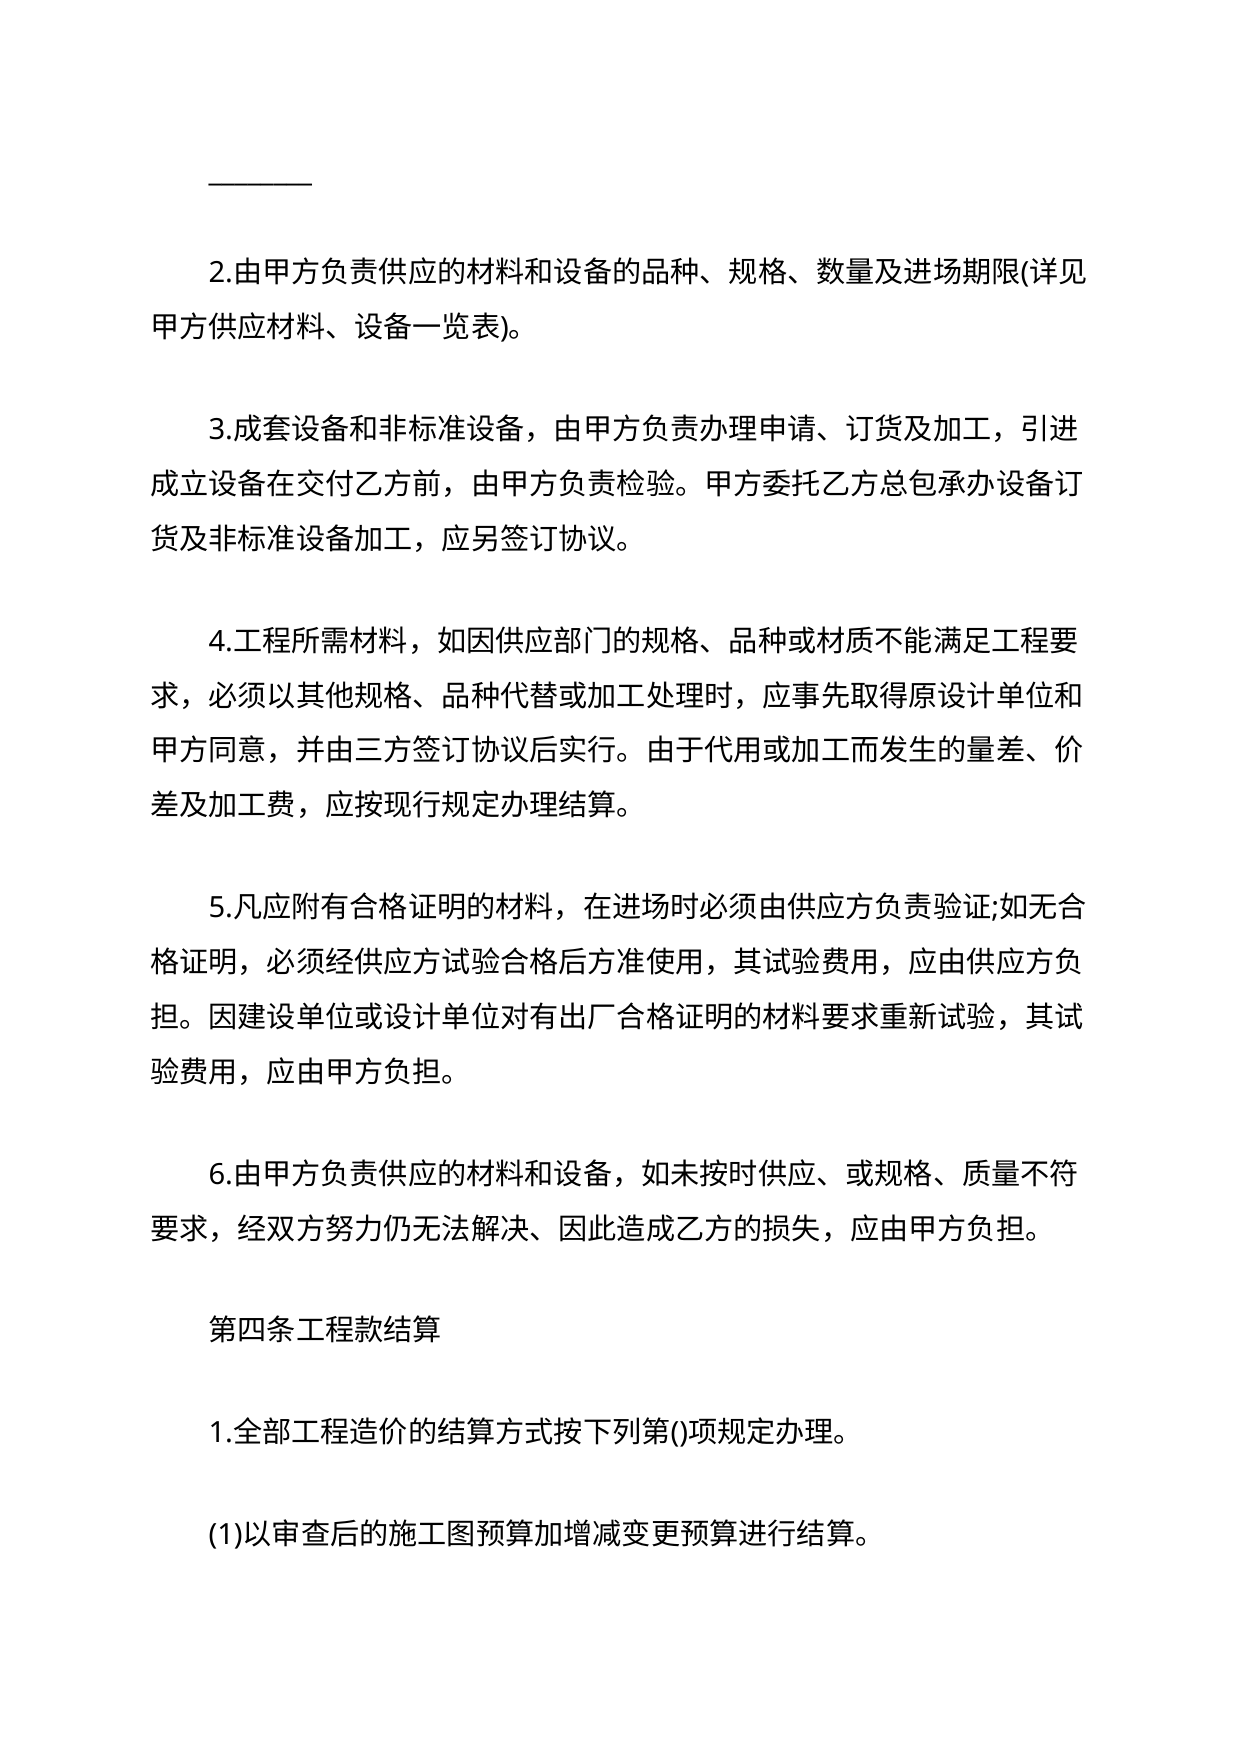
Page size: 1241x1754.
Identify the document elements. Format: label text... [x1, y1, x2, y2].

text 6.由甲方负责供应的材料和设备，如未按时供应、或规格、质量不符要求，经双方努力仍无法解决、因此造成乙方的损失，应由甲方负担。 [150, 1150, 1090, 1247]
text 3.成套设备和非标准设备，由甲方负责办理申请、订货及加工，引进成立设备在交付乙方前，由甲方负责检验。甲方委托乙方总包承办设备订货及非标准设备加工，应另签订协议。 [150, 405, 1090, 558]
text (1)以审查后的施工图预算加增减变更预算进行结算。 [150, 1511, 1090, 1553]
text 2.由甲方负责供应的材料和设备的品种、规格、数量及进场期限(详见甲方供应材料、设备一览表)。 [150, 248, 1090, 346]
text 1.全部工程造价的结算方式按下列第()项规定办理。 [150, 1409, 1090, 1451]
text 4.工程所需材料，如因供应部门的规格、品种或材质不能满足工程要求，必须以其他规格、品种代替或加工处理时，应事先取得原设计单位和甲方同意，并由三方签订协议后实行。由于代用或加工而发生的量差、价差及加工费，应按现行规定办理结算。 [150, 617, 1090, 824]
text ________ [150, 150, 1090, 190]
text 5.凡应附有合格证明的材料，在进场时必须由供应方负责验证;如无合格证明，必须经供应方试验合格后方准使用，其试验费用，应由供应方负担。因建设单位或设计单位对有出厂合格证明的材料要求重新试验，其试验费用，应由甲方负担。 [150, 884, 1090, 1091]
text 第四条工程款结算 [150, 1307, 1090, 1349]
